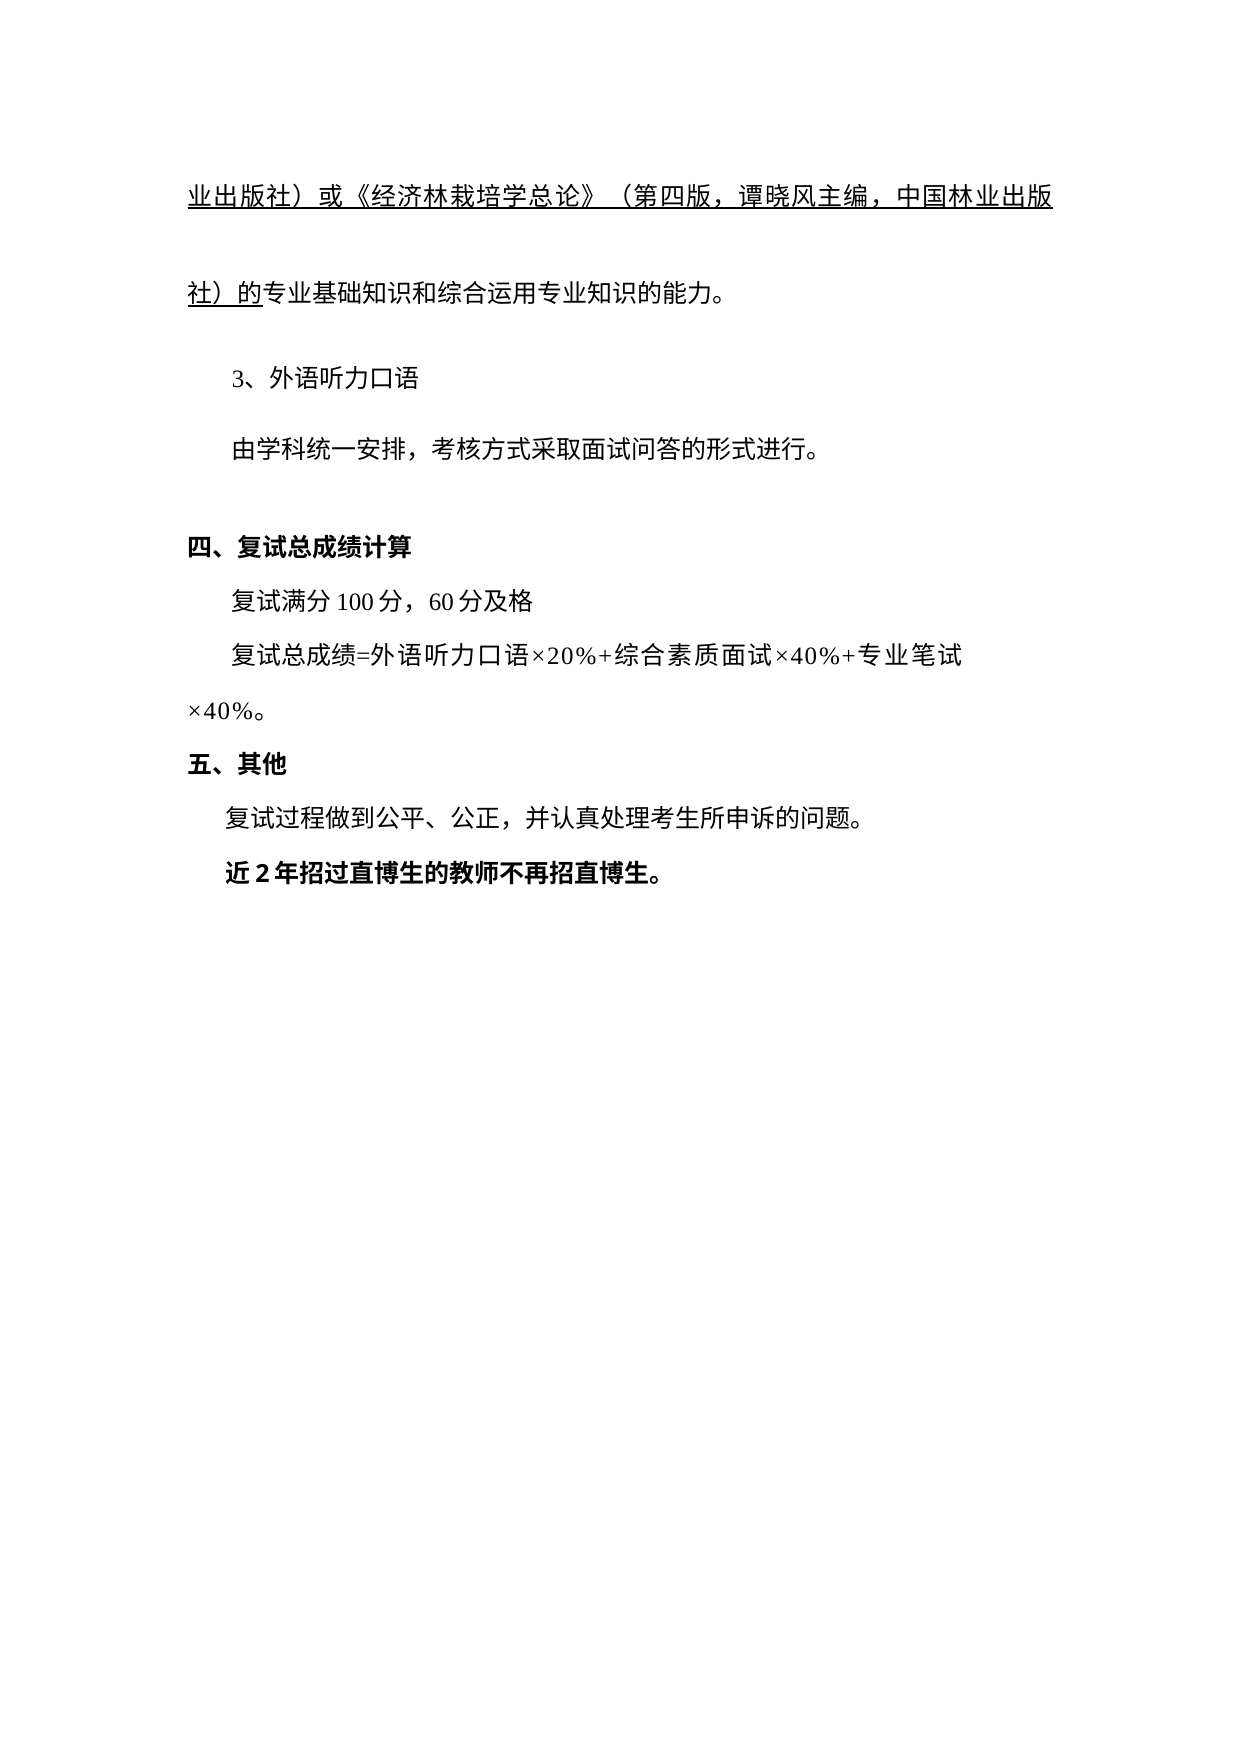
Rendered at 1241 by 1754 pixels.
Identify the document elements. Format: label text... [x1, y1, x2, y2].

text 复试总成绩=外语听力口语×20%+综合素质面试×40%+专业笔试×40%。 [187, 636, 1053, 726]
text 由学科统一安排，考核方式采取面试问答的形式进行。 [187, 429, 1053, 466]
text 四、复试总成绩计算 [187, 527, 1053, 563]
text 复试满分100分，60分及格 [187, 581, 1053, 618]
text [187, 162, 1053, 207]
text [187, 208, 1053, 324]
text 近2年招过直博生的教师不再招直博生。 [187, 853, 1053, 889]
text 复试过程做到公平、公正，并认真处理考生所申诉的问题。 [187, 799, 1053, 835]
text 五、其他 [187, 744, 1053, 781]
text 3、外语听力口语 [187, 359, 1053, 395]
